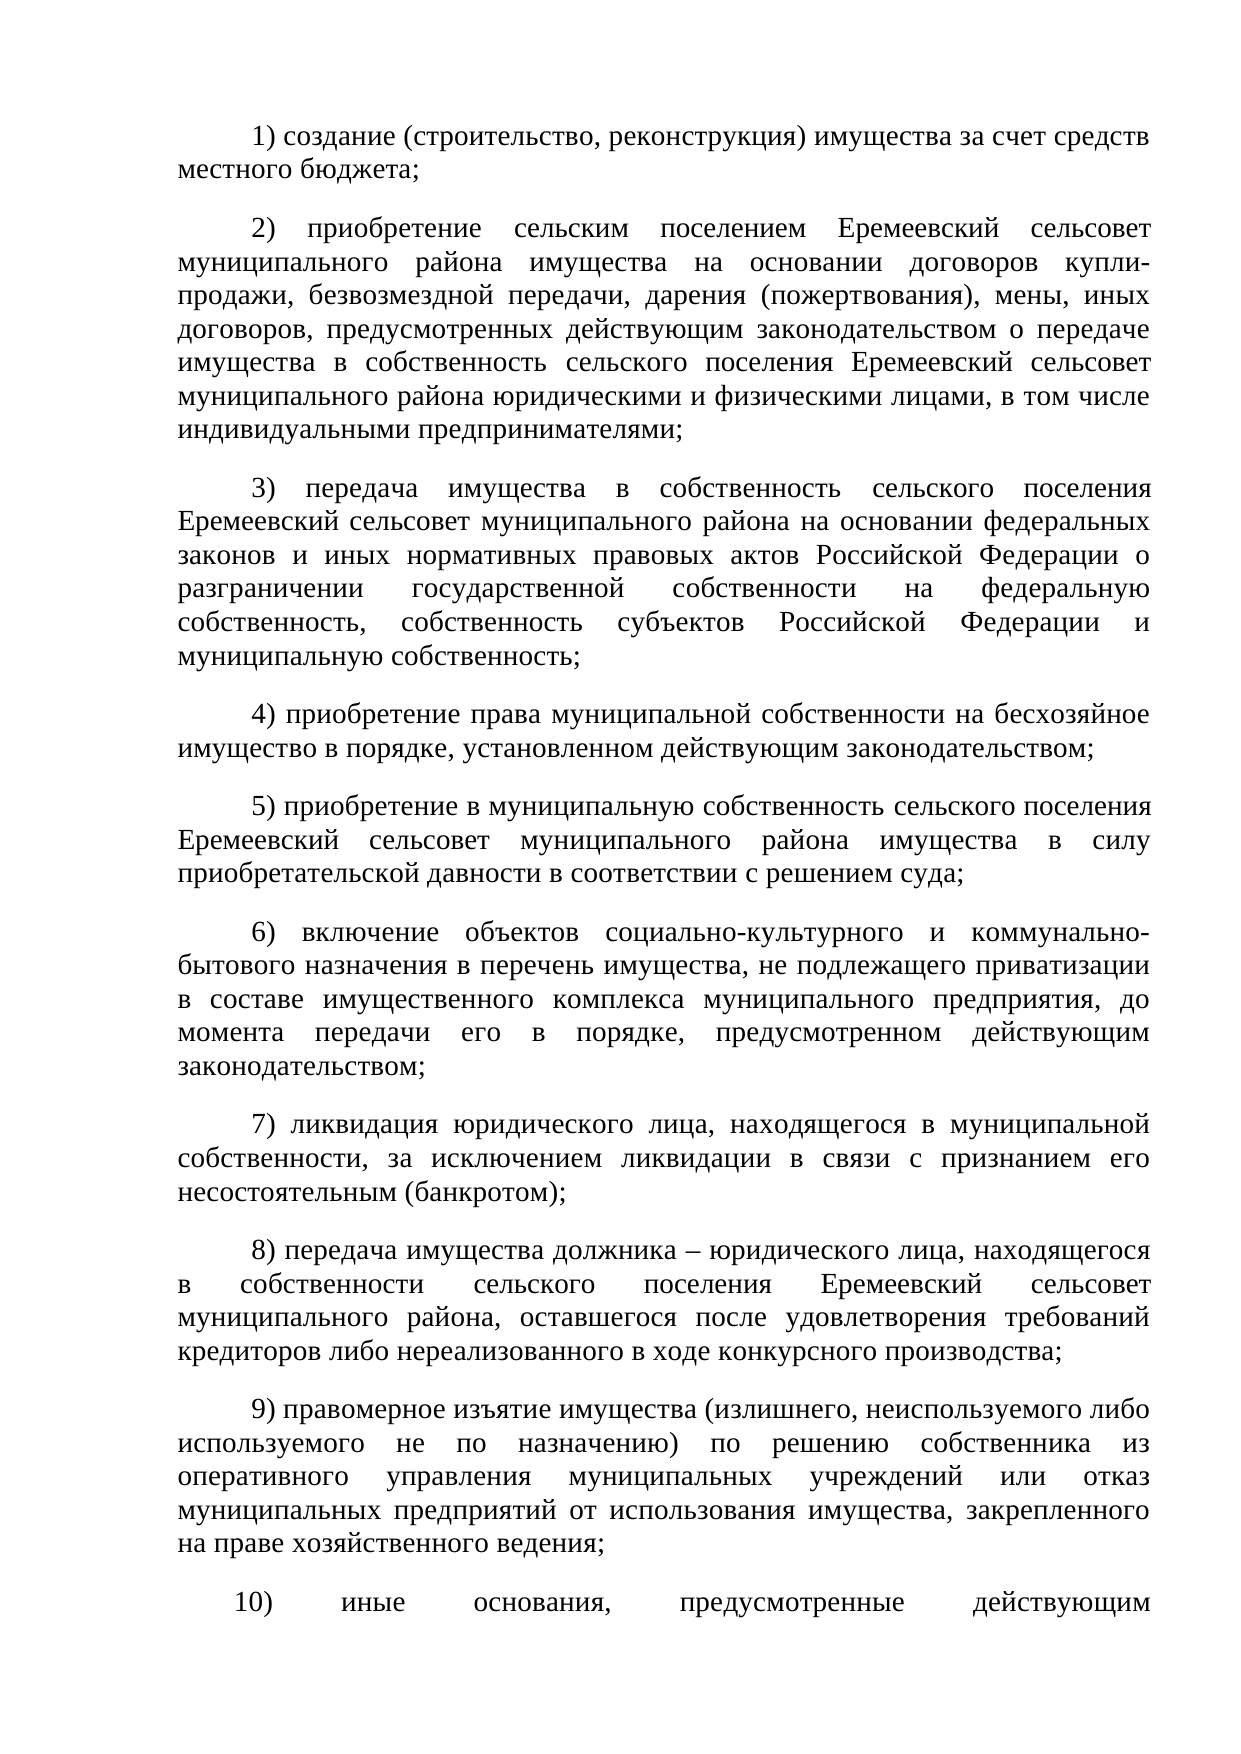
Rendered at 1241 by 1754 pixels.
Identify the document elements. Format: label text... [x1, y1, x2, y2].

text 6) включение объектов социально-культурного и коммунально-бытового назначения в перечень имущества, не подлежащего приватизации в составе имущественного комплекса муниципального предприятия, до момента передачи его в порядке, предусмотренном действующим законодательством; [177, 914, 1152, 1082]
text 5) приобретение в муниципальную собственность сельского поселения Еремеевский сельсовет муниципального района имущества в силу приобретательской давности в соответствии с решением суда; [177, 788, 1152, 889]
text 7) ликвидация юридического лица, находящегося в муниципальной собственности, за исключением ликвидации в связи с признанием его несостоятельным (банкротом); [177, 1107, 1152, 1207]
text 2) приобретение сельским поселением Еремеевский сельсовет муниципального района имущества на основании договоров купли-продажи, безвозмездной передачи, дарения (пожертвования), мены, иных договоров, предусмотренных действующим законодательством о передаче имущества в собственность сельского поселения Еремеевский сельсовет муниципального района юридическими и физическими лицами, в том числе индивидуальными предпринимателями; [177, 210, 1152, 445]
text 8) передача имущества должника – юридического лица, находящегося в собственности сельского поселения Еремеевский сельсовет муниципального района, оставшегося после удовлетворения требований кредиторов либо нереализованного в ходе конкурсного производства; [177, 1232, 1152, 1366]
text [177, 1584, 1152, 1618]
text 4) приобретение права муниципальной собственности на бесхозяйное имущество в порядке, установленном действующим законодательством; [177, 696, 1152, 763]
text 3) передача имущества в собственность сельского поселения Еремеевский сельсовет муниципального района на основании федеральных законов и иных нормативных правовых актов Российской Федерации о разграничении государственной собственности на федеральную собственность, собственность субъектов Российской Федерации и муниципальную собственность; [177, 470, 1152, 671]
text 1) создание (строительство, реконструкция) имущества за счет средств местного бюджета; [177, 118, 1152, 185]
text 9) правомерное изъятие имущества (излишнего, неиспользуемого либо используемого не по назначению) по решению собственника из оперативного управления муниципальных учреждений или отказ муниципальных предприятий от использования имущества, закрепленного на праве хозяйственного ведения; [177, 1391, 1152, 1559]
